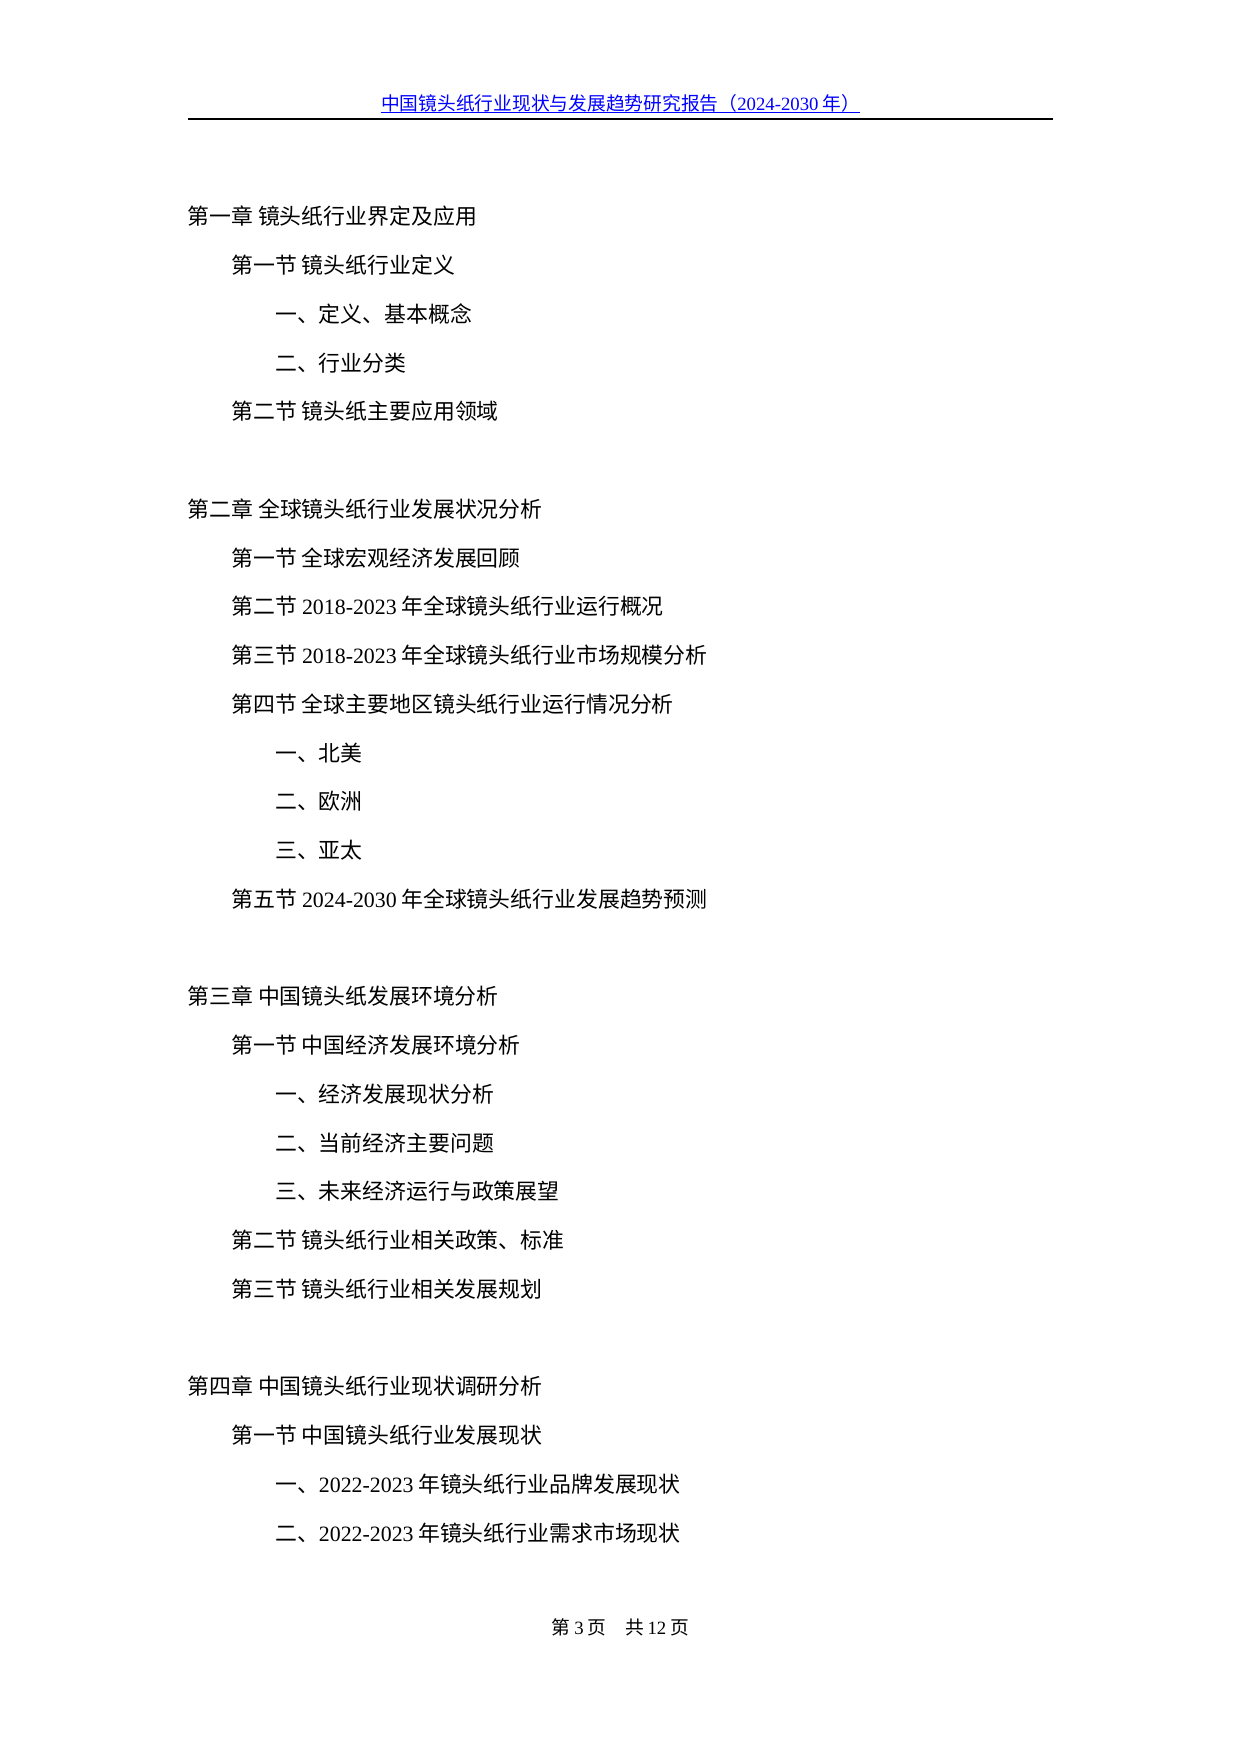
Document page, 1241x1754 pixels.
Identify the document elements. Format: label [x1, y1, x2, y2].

text [187, 150, 1053, 1548]
